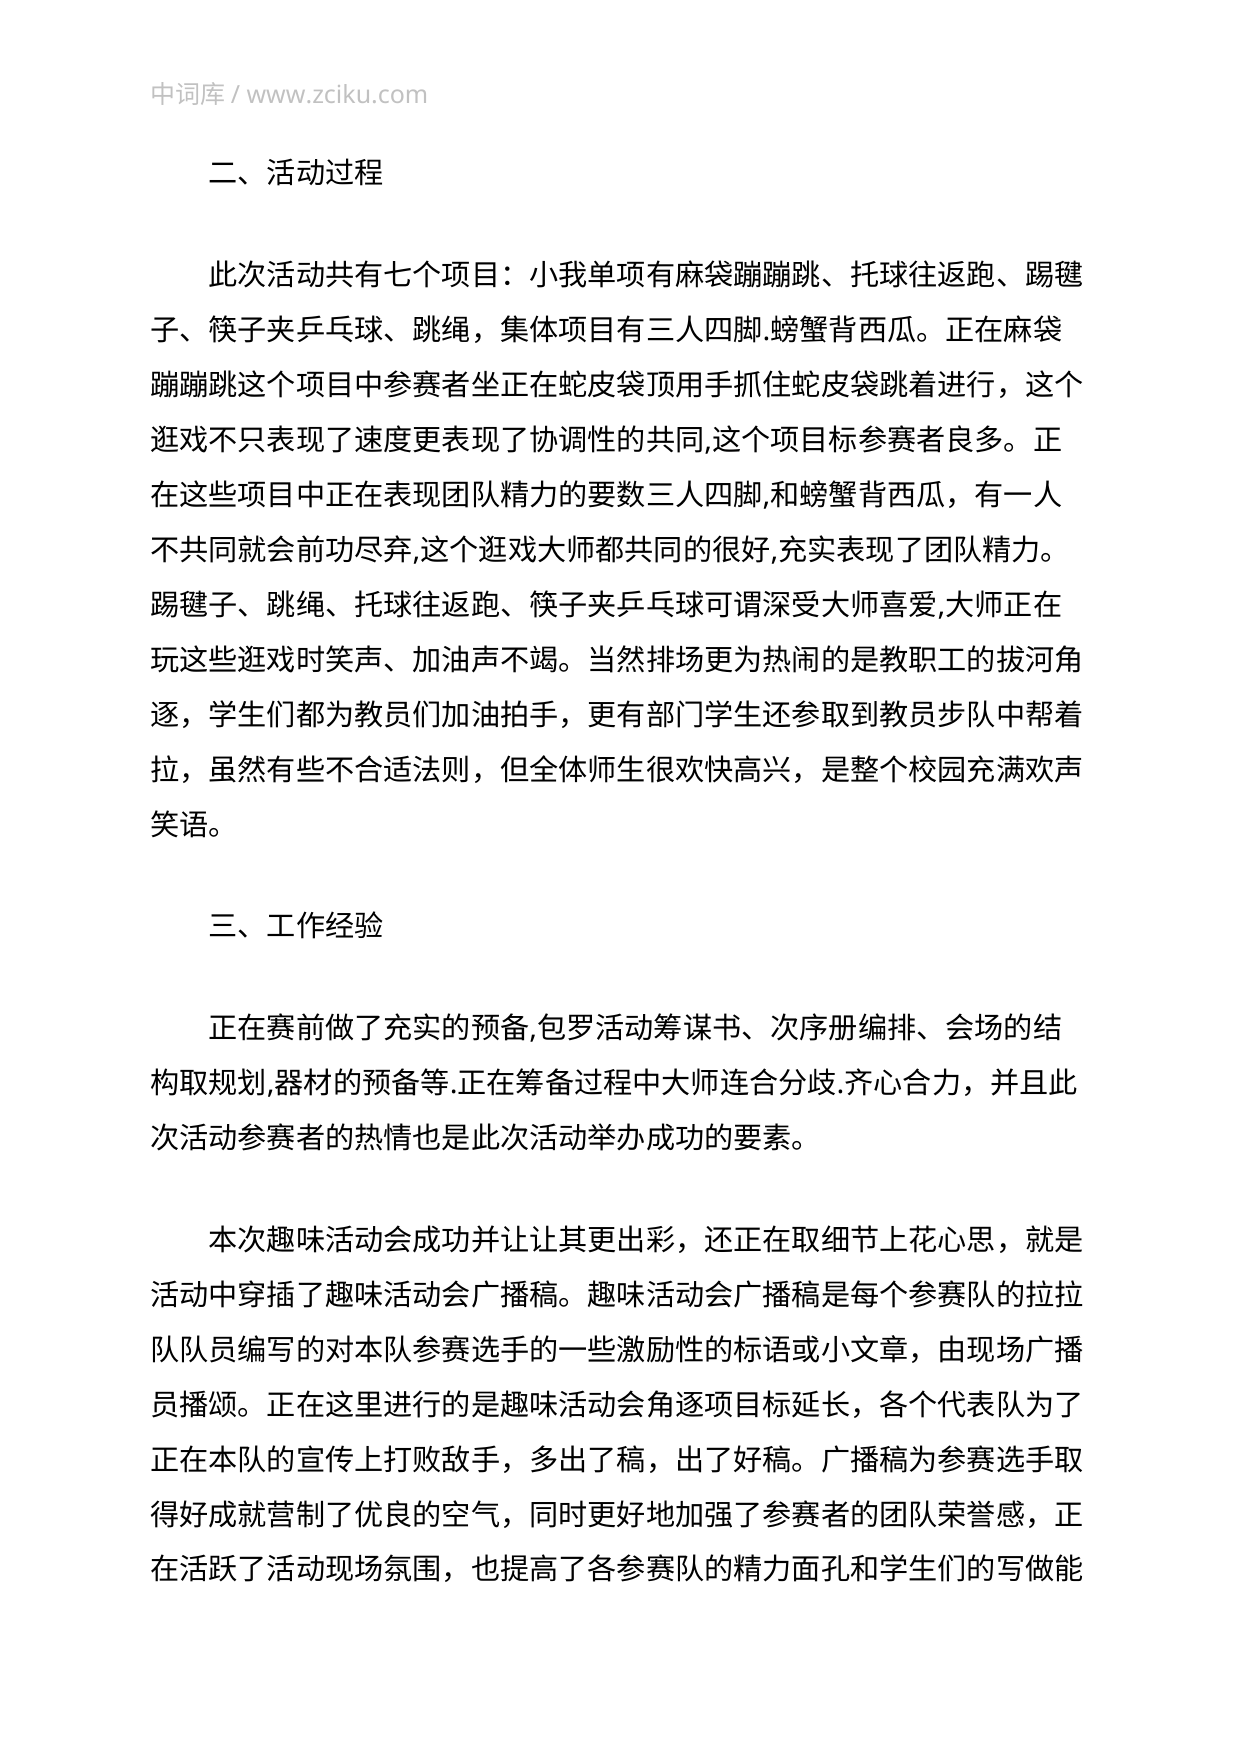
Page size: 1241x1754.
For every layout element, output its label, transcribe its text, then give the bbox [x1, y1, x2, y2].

text 三、工作经验 [150, 903, 1090, 945]
text 此次活动共有七个项目：小我单项有麻袋蹦蹦跳、托球往返跑、踢毽子、筷子夹乒乓球、跳绳，集体项目有三人四脚.螃蟹背西瓜。正在麻袋蹦蹦跳这个项目中参赛者坐正在蛇皮袋顶用手抓住蛇皮袋跳着进行，这个逛戏不只表现了速度更表现了协调性的共同,这个项目标参赛者良多。正在这些项目中正在表现团队精力的要数三人四脚,和螃蟹背西瓜，有一人不共同就会前功尽弃,这个逛戏大师都共同的很好,充实表现了团队精力。踢毽子、跳绳、托球往返跑、筷子夹乒乓球可谓深受大师喜爱,大师正在玩这些逛戏时笑声、加油声不竭。当然排场更为热闹的是教职工的拔河角逐，学生们都为教员们加油拍手，更有部门学生还参取到教员步队中帮着拉，虽然有些不合适法则，但全体师生很欢快高兴，是整个校园充满欢声笑语。 [150, 252, 1090, 843]
text 二、活动过程 [150, 150, 1090, 192]
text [150, 1217, 1090, 1588]
text 正在赛前做了充实的预备,包罗活动筹谋书、次序册编排、会场的结构取规划,器材的预备等.正在筹备过程中大师连合分歧.齐心合力，并且此次活动参赛者的热情也是此次活动举办成功的要素。 [150, 1005, 1090, 1157]
